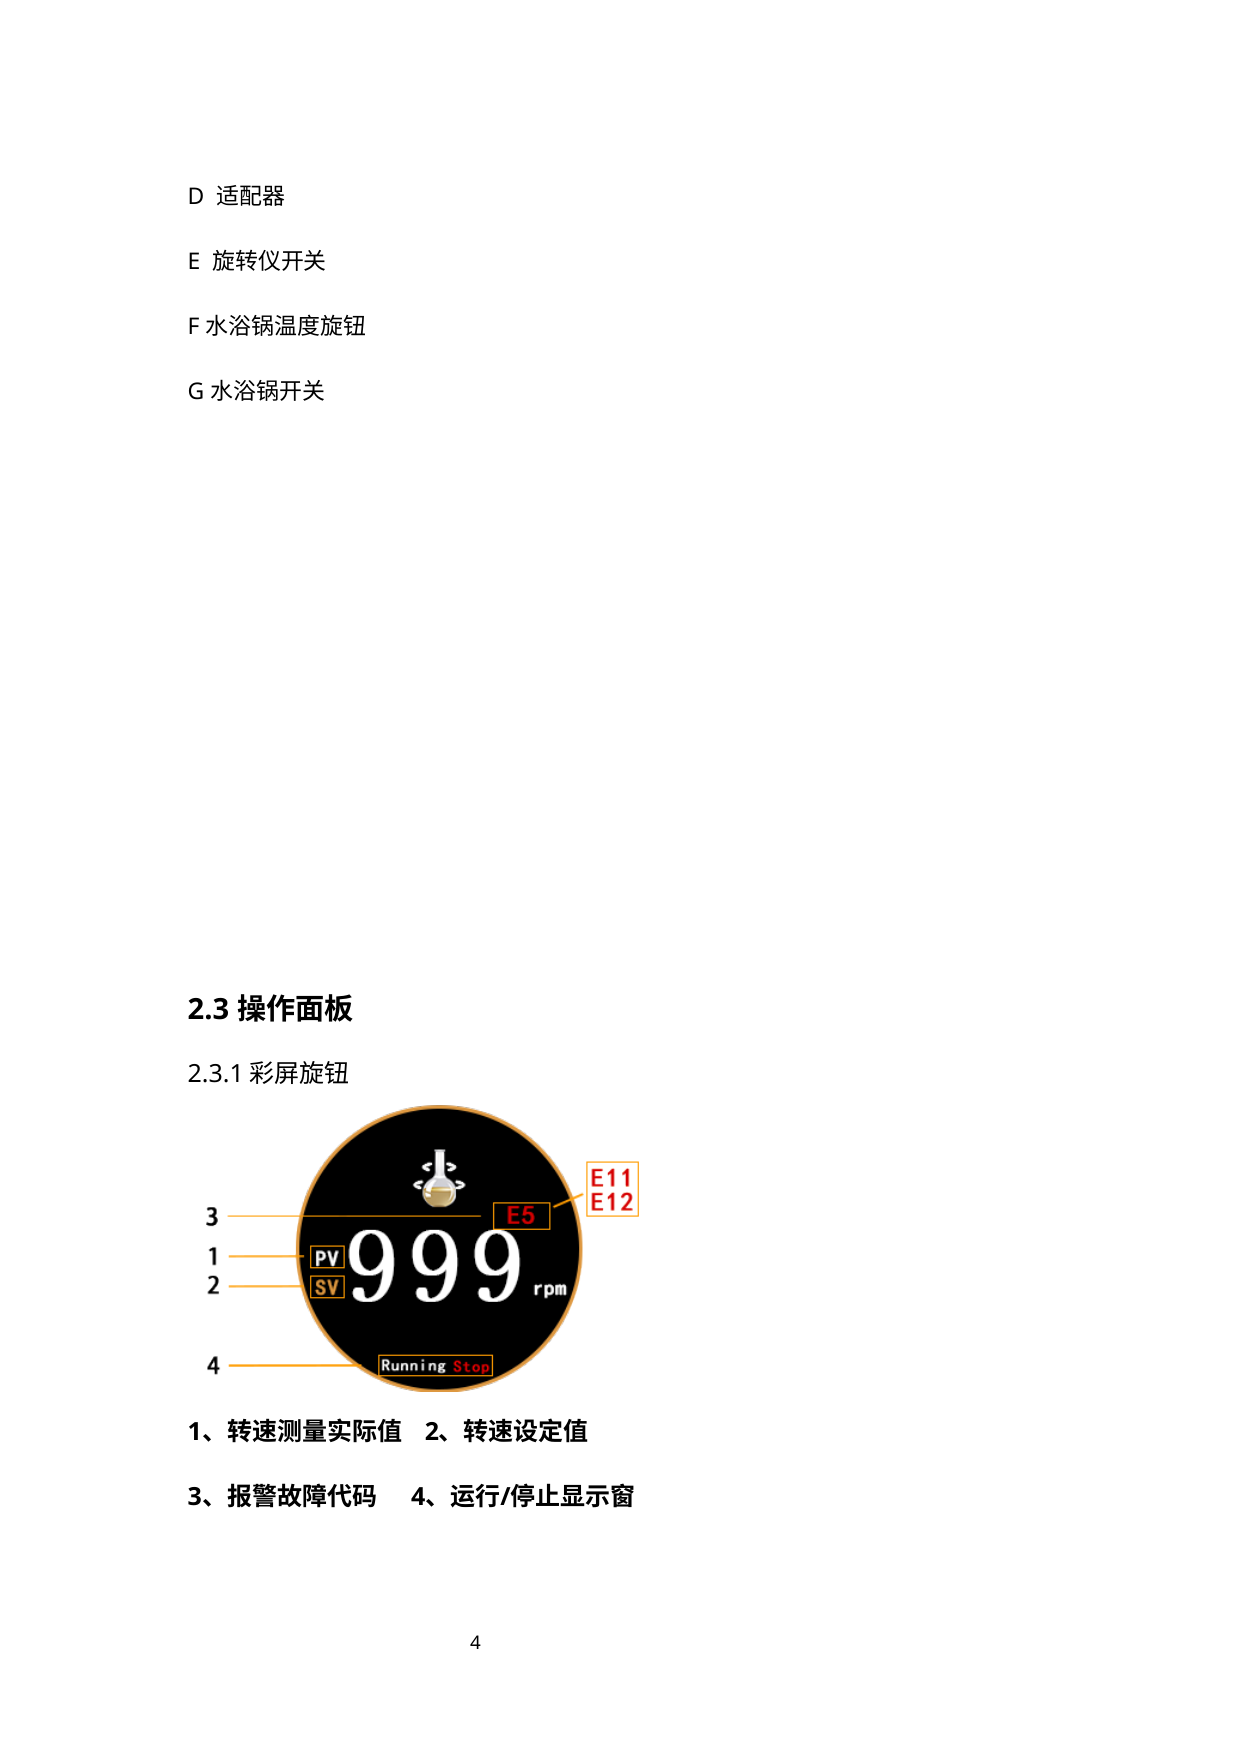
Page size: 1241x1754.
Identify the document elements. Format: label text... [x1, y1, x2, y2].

text 3、报警故障代码 4、运行/停止显示窗 [187, 1462, 1053, 1527]
text D 适配器 [187, 162, 1053, 227]
text 2.3 操作面板 [187, 974, 1053, 1039]
text 1、转速测量实际值 2、转速设定值 [187, 1397, 1053, 1462]
picture [187, 1104, 700, 1392]
text F 水浴锅温度旋钮 [187, 292, 1053, 357]
text E 旋转仪开关 [187, 227, 1053, 292]
text G 水浴锅开关 [187, 357, 1053, 422]
text 2.3.1彩屏旋钮 [187, 1039, 1053, 1104]
